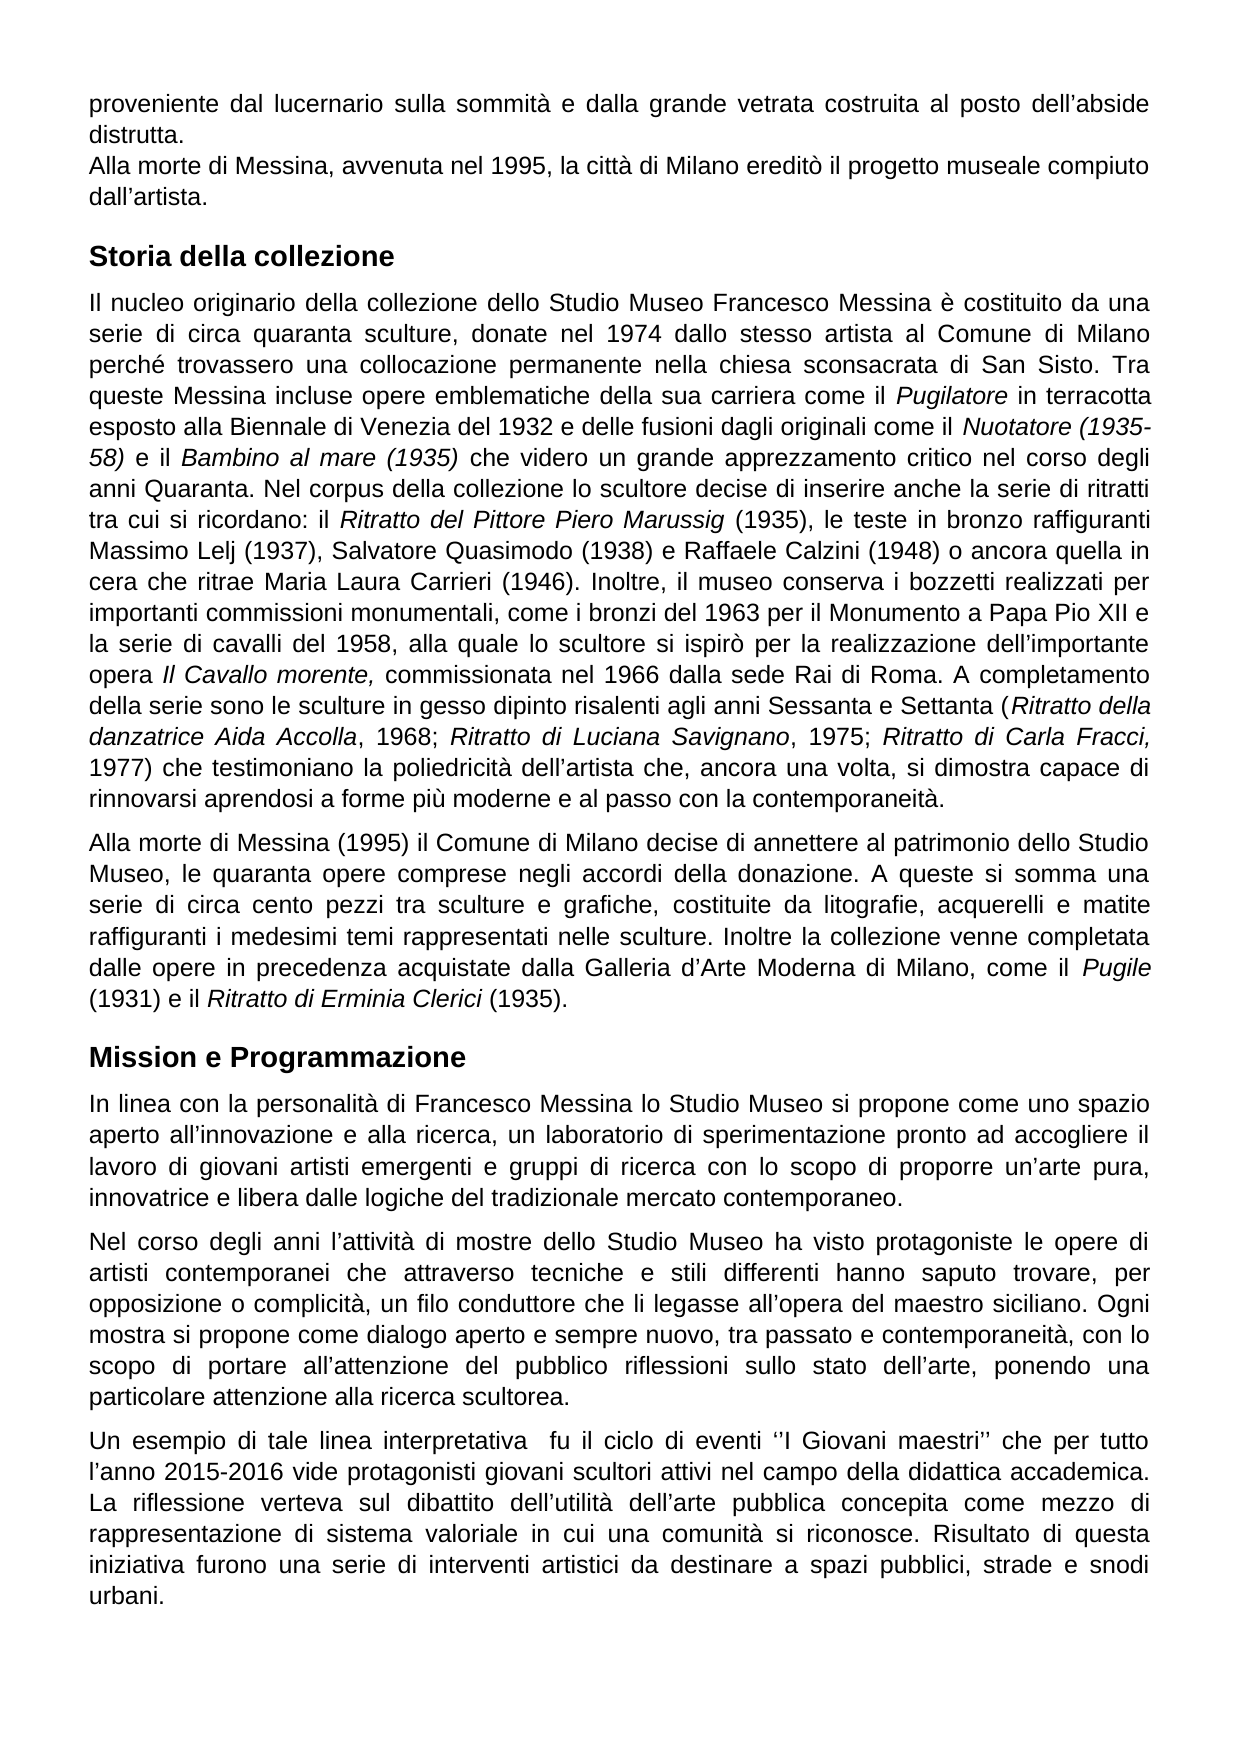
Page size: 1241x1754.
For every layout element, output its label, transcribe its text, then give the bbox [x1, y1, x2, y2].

text Un esempio di tale linea interpretativa fu il ciclo di eventi ‘’I Giovani maestri’’ che per tutto l’anno 2015-2016 vide protagonisti giovani scultori attivi nel campo della didattica accademica. La riflessione verteva sul dibattito dell’utilità dell’arte pubblica concepita come mezzo di rappresentazione di sistema valoriale in cui una comunità si riconosce. Risultato di questa iniziativa furono una serie di interventi artistici da destinare a spazi pubblici, strade e snodi urbani. [89, 1426, 1152, 1610]
text Mission e Programmazione [89, 1040, 1152, 1074]
text Alla morte di Messina (1995) il Comune di Milano decise di annettere al patrimonio dello Studio Museo, le quaranta opere comprese negli accordi della donazione. A queste si somma una serie di circa cento pezzi tra sculture e grafiche, costituite da litografie, acquerelli e matite raffiguranti i medesimi temi rappresentati nelle sculture. Inoltre la collezione venne completata dalle opere in precedenza acquistate dalla Galleria d’Arte Moderna di Milano, come il Pugile (1931) e il Ritratto di Erminia Clerici (1935). [89, 950, 1152, 1012]
text Nel corso degli anni l’attività di mostre dello Studio Museo ha visto protagoniste le opere di artisti contemporanei che attraverso tecniche e stili differenti hanno saputo trovare, per opposizione o complicità, un filo conduttore che li legasse all’opera del maestro siciliano. Ogni mostra si propone come dialogo aperto e sempre nuovo, tra passato e contemporaneità, con lo scopo di portare all’attenzione del pubblico riflessioni sullo stato dell’arte, ponendo una particolare attenzione alla ricerca scultorea. [89, 1227, 1152, 1411]
text Il nucleo originario della collezione dello Studio Museo Francesco Messina è costituito da una serie di circa quaranta sculture, donate nel 1974 dallo stesso artista al Comune di Milano perché trovassero una collocazione permanente nella chiesa sconsacrata di San Sisto. Tra queste Messina incluse opere emblematiche della sua carriera come il Pugilatore in terracotta esposto alla Biennale di Venezia del 1932 e delle fusioni dagli originali come il Nuotatore (1935-58) e il Bambino al mare (1935) che videro un grande apprezzamento critico nel corso degli anni Quaranta. Nel corpus della collezione lo scultore decise di inserire anche la serie di ritratti tra cui si ricordano: il Ritratto del Pittore Piero Marussig (1935), le teste in bronzo raffiguranti Massimo Lelj (1937), Salvatore Quasimodo (1938) e Raffaele Calzini (1948) o ancora quella in cera che ritrae Maria Laura Carrieri (1946). Inoltre, il museo conserva i bozzetti realizzati per importanti commissioni monumentali, come i bronzi del 1963 per il Monumento a Papa Pio XII e la serie di cavalli del 1958, alla quale lo scultore si ispirò per la realizzazione dell’importante opera Il Cavallo morente, commissionata nel 1966 dalla sede Rai di Roma. A completamento della serie sono le sculture in gesso dipinto risalenti agli anni Sessanta e Settanta (Ritratto della danzatrice Aida Accolla, 1968; Ritratto di Luciana Savignano, 1975; Ritratto di Carla Fracci, 1977) che testimoniano la poliedricità dell’artista che, ancora una volta, si dimostra capace di rinnovarsi aprendosi a forme più moderne e al passo con la contemporaneità. [89, 288, 1152, 813]
text Alla morte di Messina (1995) il Comune di Milano decise di annettere al patrimonio dello Studio Museo, le quaranta opere comprese negli accordi della donazione. A queste si somma una serie di circa cento pezzi tra sculture e grafiche, costituite da litografie, acquerelli e matite raffiguranti i medesimi temi rappresentati nelle sculture. Inoltre la collezione venne completata dalle opere in precedenza acquistate dalla Galleria d’Arte Moderna di Milano, come il Pugile (1931) e il Ritratto di Erminia Clerici (1935). [89, 828, 1152, 921]
text Storia della collezione [89, 239, 1152, 272]
text In linea con la personalità di Francesco Messina lo Studio Museo si propone come uno spazio aperto all’innovazione e alla ricerca, un laboratorio di sperimentazione pronto ad accogliere il lavoro di giovani artisti emergenti e gruppi di ricerca con lo scopo di proporre un’arte pura, innovatrice e libera dalle logiche del tradizionale mercato contemporaneo. [89, 1089, 1152, 1211]
text Alla morte di Messina, avvenuta nel 1995, la città di Milano ereditò il progetto museale compiuto dall’artista. [89, 151, 1152, 211]
